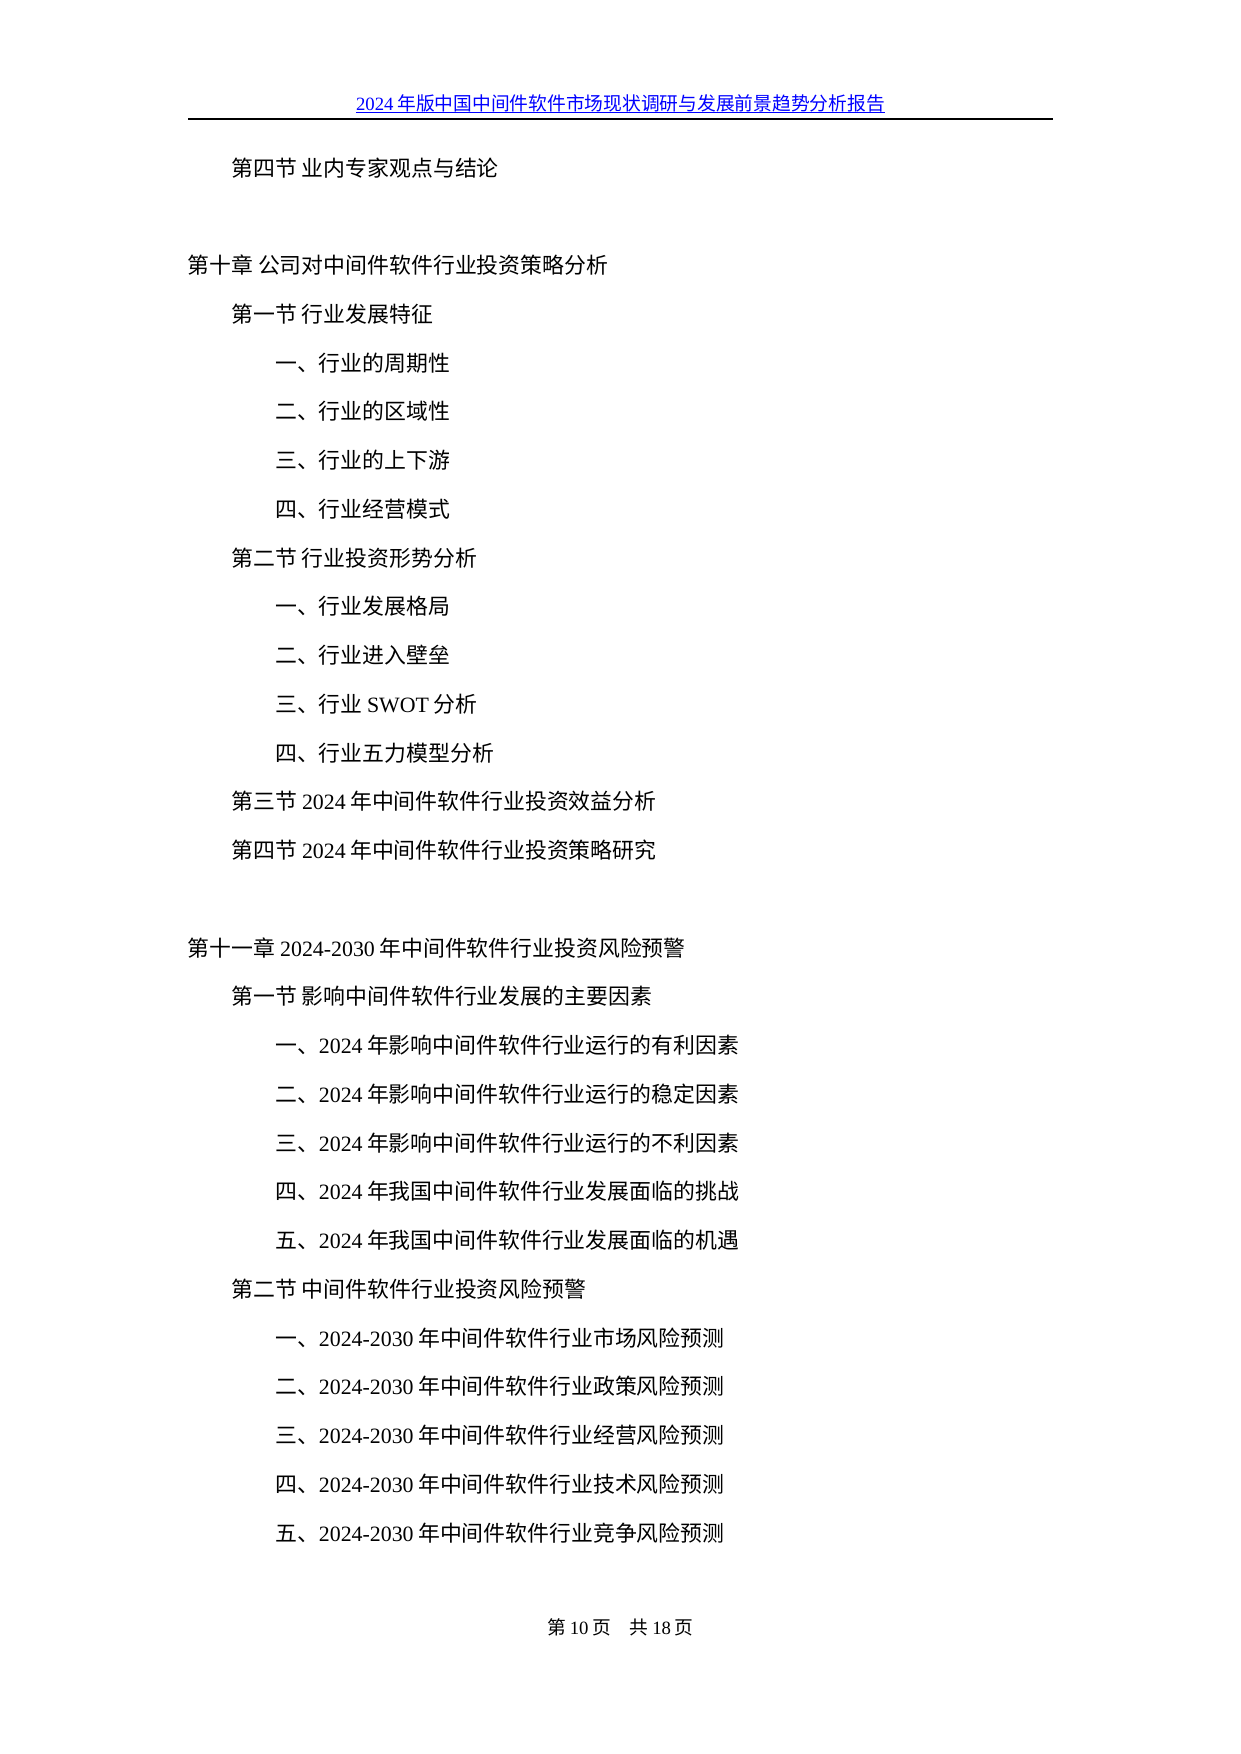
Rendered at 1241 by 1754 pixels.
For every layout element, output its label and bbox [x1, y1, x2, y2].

text [187, 150, 1053, 1548]
